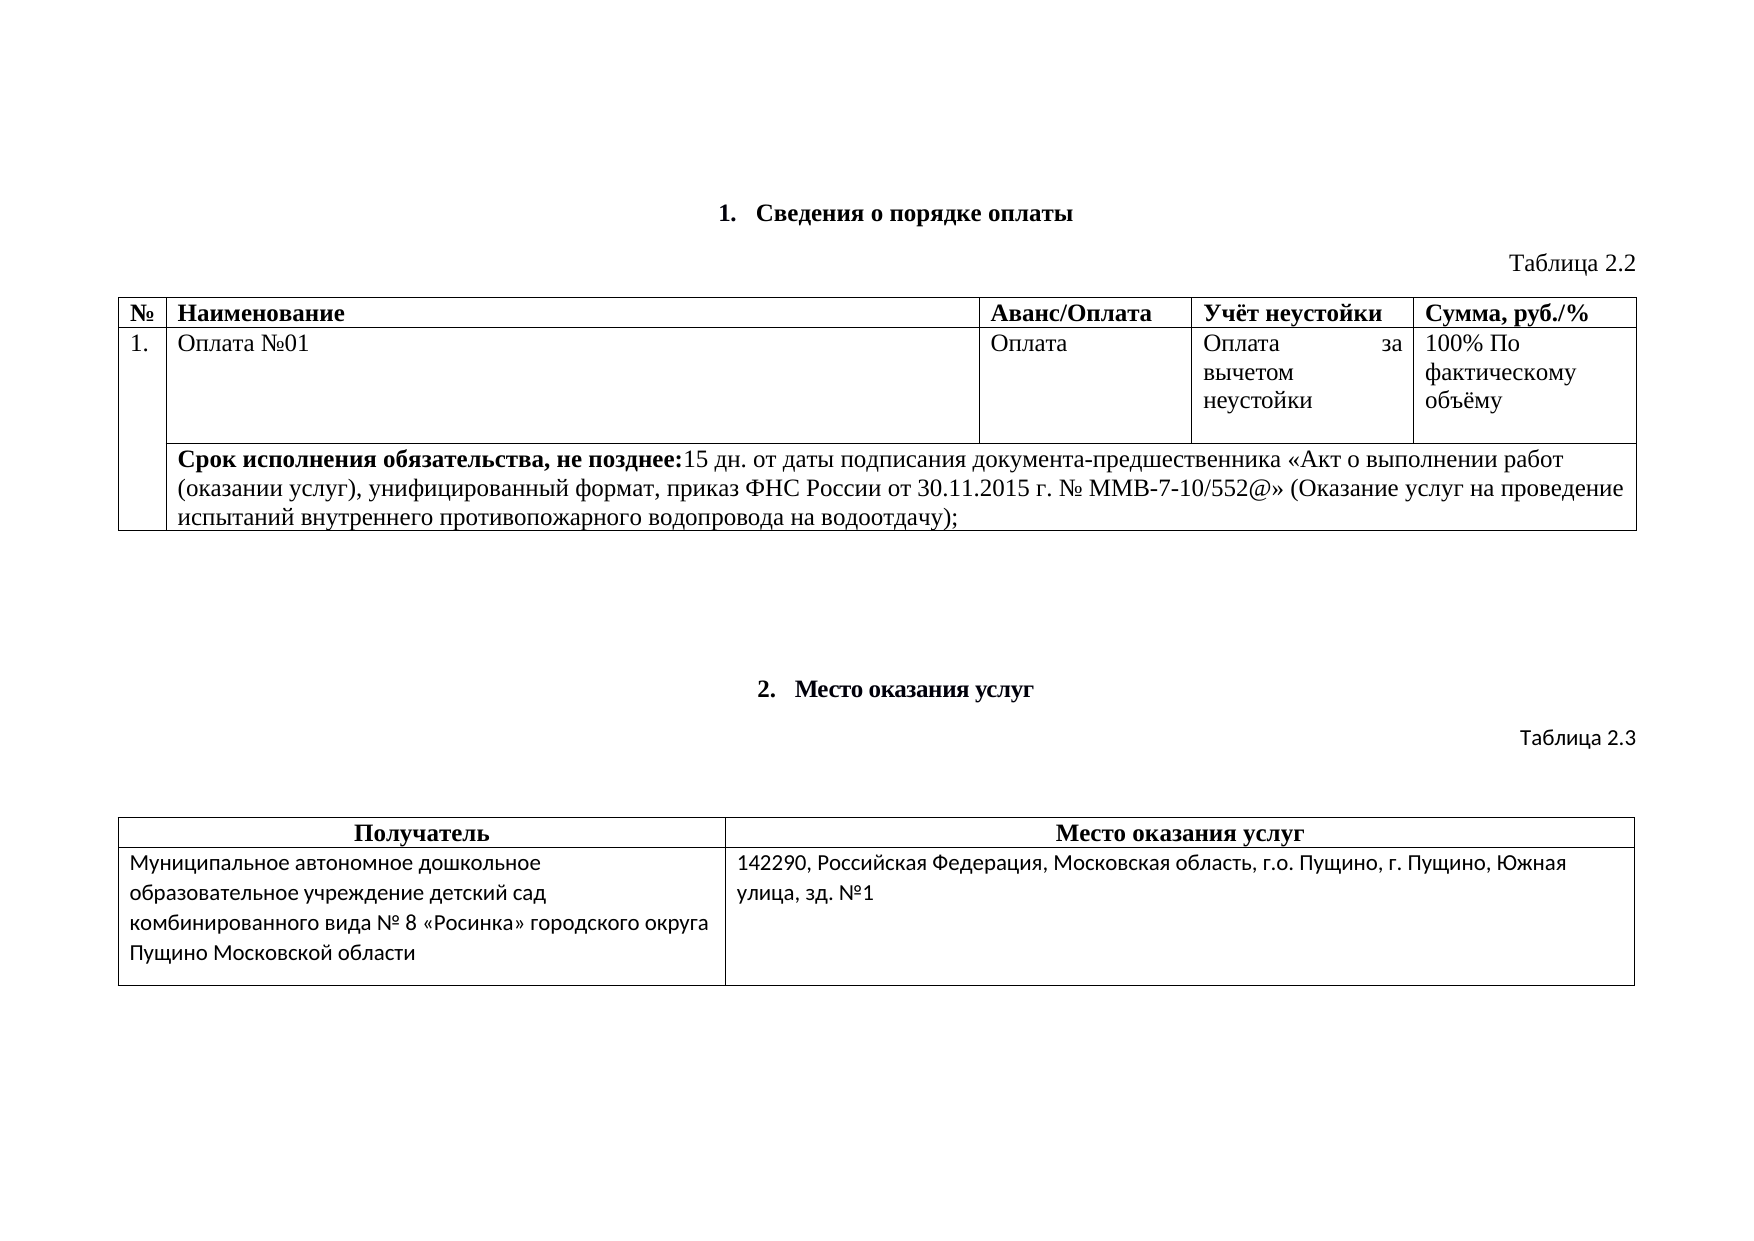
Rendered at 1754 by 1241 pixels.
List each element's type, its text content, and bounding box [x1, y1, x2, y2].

text Таблица 2.3 [118, 723, 1636, 751]
table_cell 142290, Российская Федерация, Московская область, г.о. Пущино, г. Пущино, Южная улица, зд. №1 [726, 848, 1634, 985]
table_header Получатель [119, 818, 725, 847]
table_cell Срок исполнения обязательства, не позднее:15 дн. от даты подписания документа-предшественника «Акт о выполнении работ (оказании услуг), унифицированный формат, приказ ФНС России от 30.11.2015 г. № ММВ-7-10/552@» (Оказание услуг на проведение испытаний внутреннего противопожарного водопровода на водоотдачу); [167, 444, 1636, 530]
table_cell [119, 328, 166, 530]
table_header Место оказания услуг [726, 818, 1634, 847]
table_cell Оплата №01 [167, 328, 979, 443]
text Таблица 2.2 [118, 248, 1636, 276]
table_cell Оплата [980, 328, 1191, 443]
table_cell 100% По фактическому объёму [1414, 328, 1636, 443]
table_header № [119, 298, 166, 327]
table_cell Оплата за вычетом неустойки [1192, 328, 1413, 443]
subtitle Место оказания услуг [156, 674, 1636, 702]
subtitle Сведения о порядке оплаты [156, 198, 1636, 227]
table_header Учёт неустойки [1192, 298, 1413, 327]
table_header Аванс/Оплата [980, 298, 1191, 327]
table_header Наименование [167, 298, 979, 327]
table_cell Муниципальное автономное дошкольное образовательное учреждение детский сад комбинированного вида № 8 «Росинка» городского округа Пущино Московской области [119, 848, 725, 985]
table_header Сумма, руб./% [1414, 298, 1636, 327]
